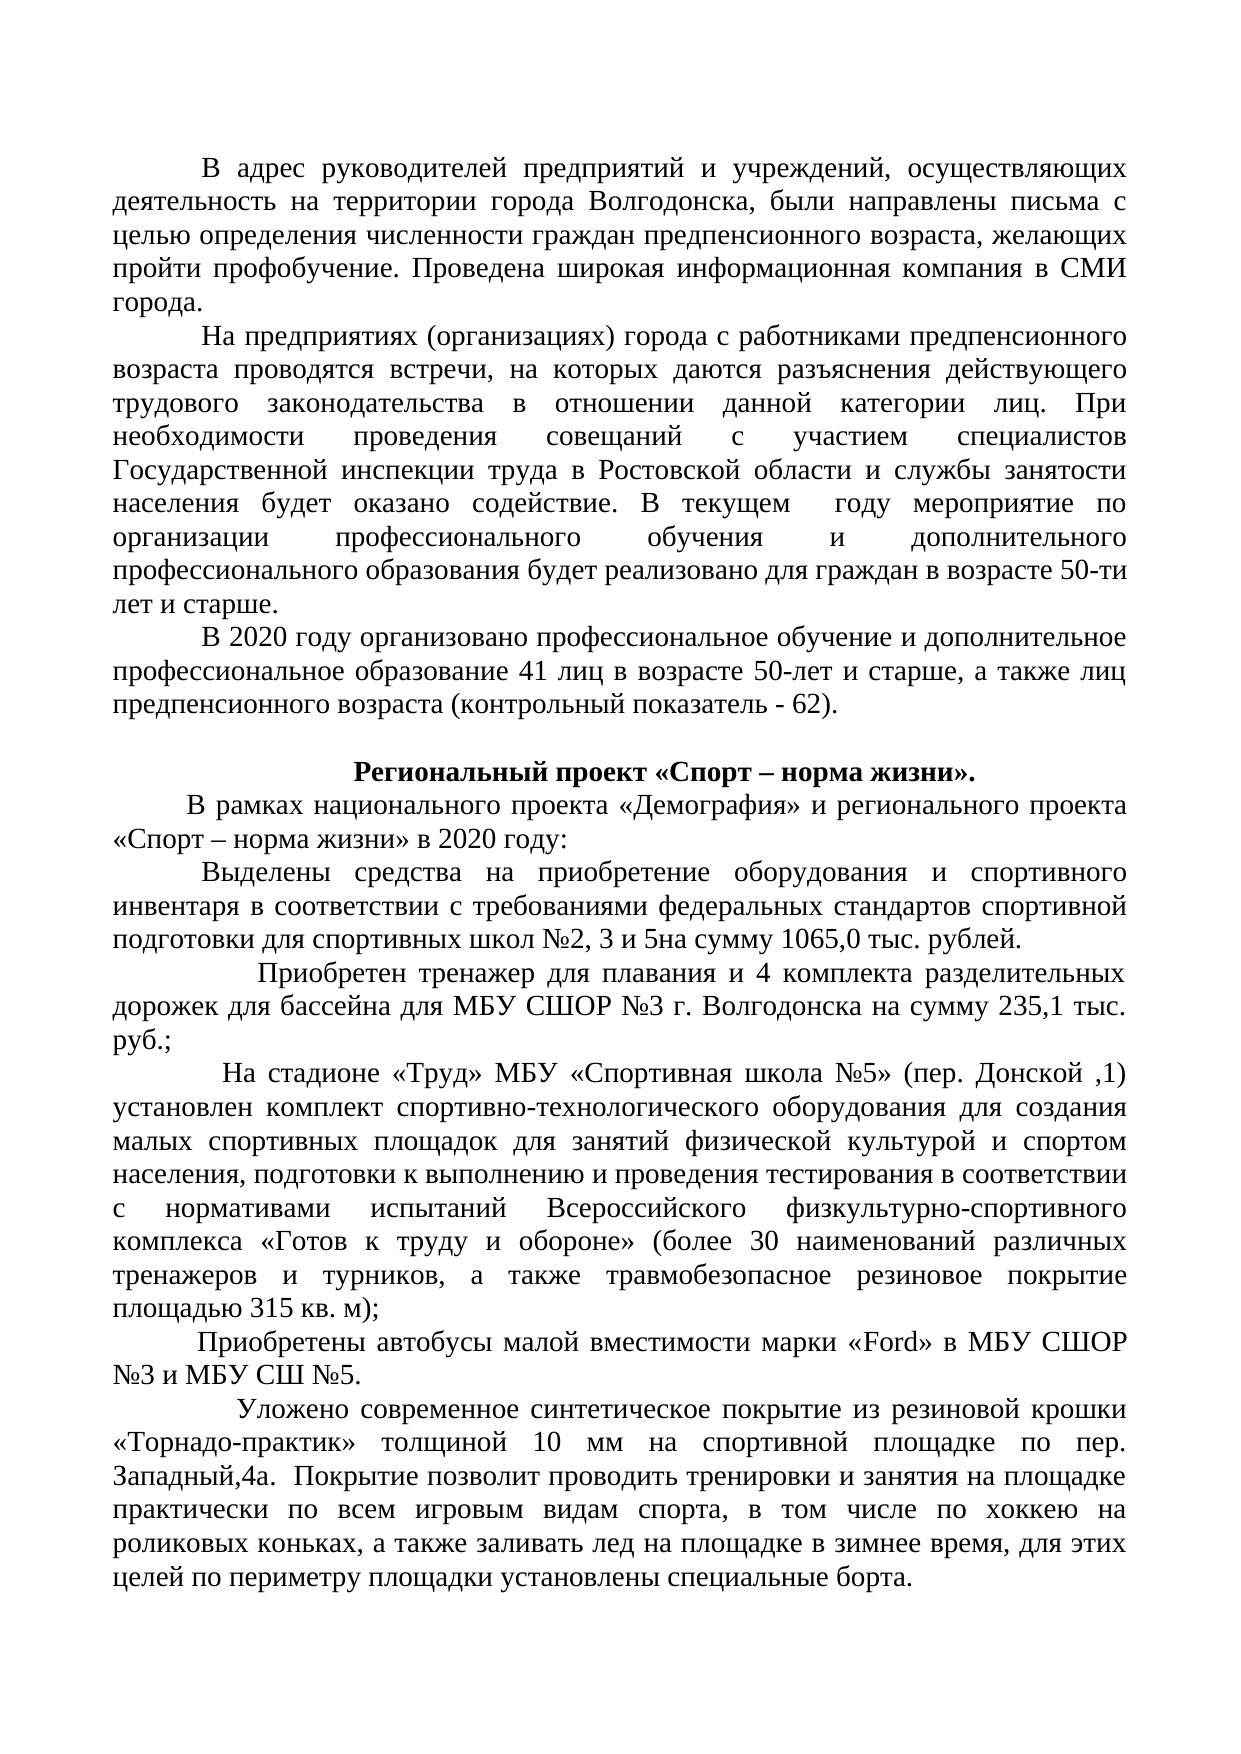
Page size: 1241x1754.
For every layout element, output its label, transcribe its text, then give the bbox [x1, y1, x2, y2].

text На предприятиях (организациях) города с работниками предпенсионного возраста проводятся встречи, на которых даются разъяснения действующего трудового законодательства в отношении данной категории лиц. При необходимости проведения совещаний с участием специалистов Государственной инспекции труда в Ростовской области и службы занятости населения будет оказано содействие. В текущем году мероприятие по организации профессионального обучения и дополнительного профессионального образования будет реализовано для граждан в возрасте 50-ти лет и старше. [112, 318, 1128, 619]
text Приобретен тренажер для плавания и 4 комплекта разделительных дорожек для бассейна для МБУ СШОР №3 г. Волгодонска на сумму 235,1 тыс. руб.; [112, 955, 1128, 1056]
text Региональный проект «Спорт – норма жизни». [112, 754, 1128, 787]
text Уложено современное синтетическое покрытие из резиновой крошки «Торнадо-практик» толщиной 10 мм на спортивной площадке по пер. Западный,4а. Покрытие позволит проводить тренировки и занятия на площадке практически по всем игровым видам спорта, в том числе по хоккею на роликовых коньках, а также заливать лед на площадке в зимнее время, для этих целей по периметру площадки установлены специальные борта. [112, 1391, 1128, 1592]
text Выделены средства на приобретение оборудования и спортивного инвентаря в соответствии с требованиями федеральных стандартов спортивной подготовки для спортивных школ №2, 3 и 5на сумму 1065,0 тыс. рублей. [112, 854, 1128, 955]
text В адрес руководителей предприятий и учреждений, осуществляющих деятельность на территории города Волгодонска, были направлены письма с целью определения численности граждан предпенсионного возраста, желающих пройти профобучение. Проведена широкая информационная компания в СМИ города. [112, 150, 1128, 318]
list В 2020 году организовано профессиональное обучение и дополнительное профессиональное образование 41 лиц в возрасте 50-лет и старше, а также лиц предпенсионного возраста (контрольный показатель - 62). [112, 619, 1128, 720]
text В рамках национального проекта «Демография» и регионального проекта «Спорт – норма жизни» в 2020 году: [112, 787, 1128, 854]
text Приобретены автобусы малой вместимости марки «Ford» в МБУ СШОР №3 и МБУ СШ №5. [112, 1324, 1128, 1391]
text На стадионе «Труд» МБУ «Спортивная школа №5» (пер. Донской ,1) установлен комплект спортивно-технологического оборудования для создания малых спортивных площадок для занятий физической культурой и спортом населения, подготовки к выполнению и проведения тестирования в соответствии с нормативами испытаний Всероссийского физкультурно-спортивного комплекса «Готов к труду и обороне» (более 30 наименований различных тренажеров и турников, а также травмобезопасное резиновое покрытие площадью 315 кв. м); [112, 1056, 1128, 1324]
